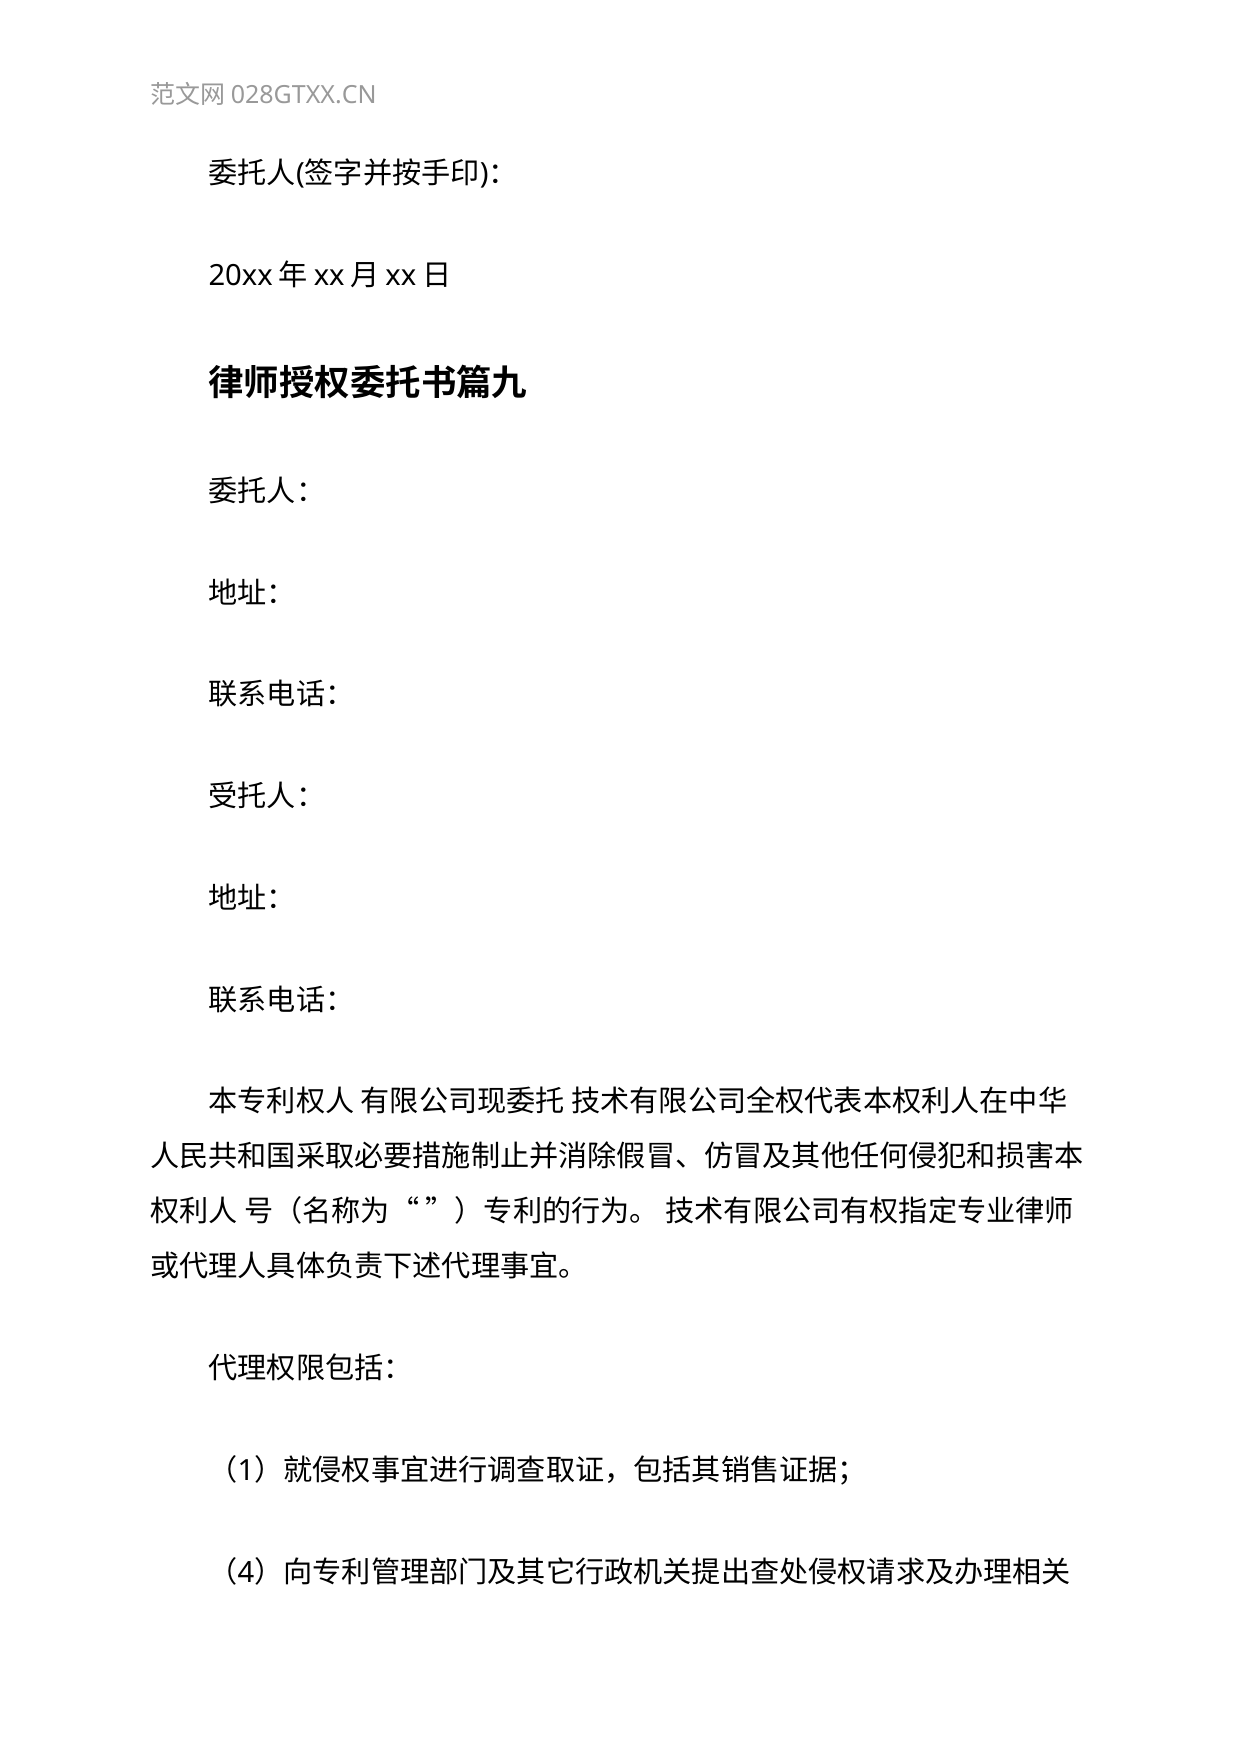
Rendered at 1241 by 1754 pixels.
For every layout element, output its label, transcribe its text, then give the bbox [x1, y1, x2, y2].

text 律师授权委托书篇九 [150, 354, 1090, 405]
text 受托人： [150, 773, 1090, 815]
text 代理权限包括： [150, 1344, 1090, 1387]
text 地址： [150, 569, 1090, 611]
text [150, 1548, 1090, 1591]
text 20xx年xx月xx日 [150, 252, 1090, 294]
text 联系电话： [150, 671, 1090, 713]
text 委托人： [150, 467, 1090, 510]
text 联系电话： [150, 976, 1090, 1018]
text （1）就侵权事宜进行调查取证，包括其销售证据； [150, 1446, 1090, 1489]
text 委托人(签字并按手印)： [150, 150, 1090, 192]
text 地址： [150, 874, 1090, 917]
text 本专利权人 有限公司现委托 技术有限公司全权代表本权利人在中华人民共和国采取必要措施制止并消除假冒、仿冒及其他任何侵犯和损害本权利人 号（名称为“ ”）专利的行为。 技术有限公司有权指定专业律师或代理人具体负责下述代理事宜。 [150, 1078, 1090, 1285]
